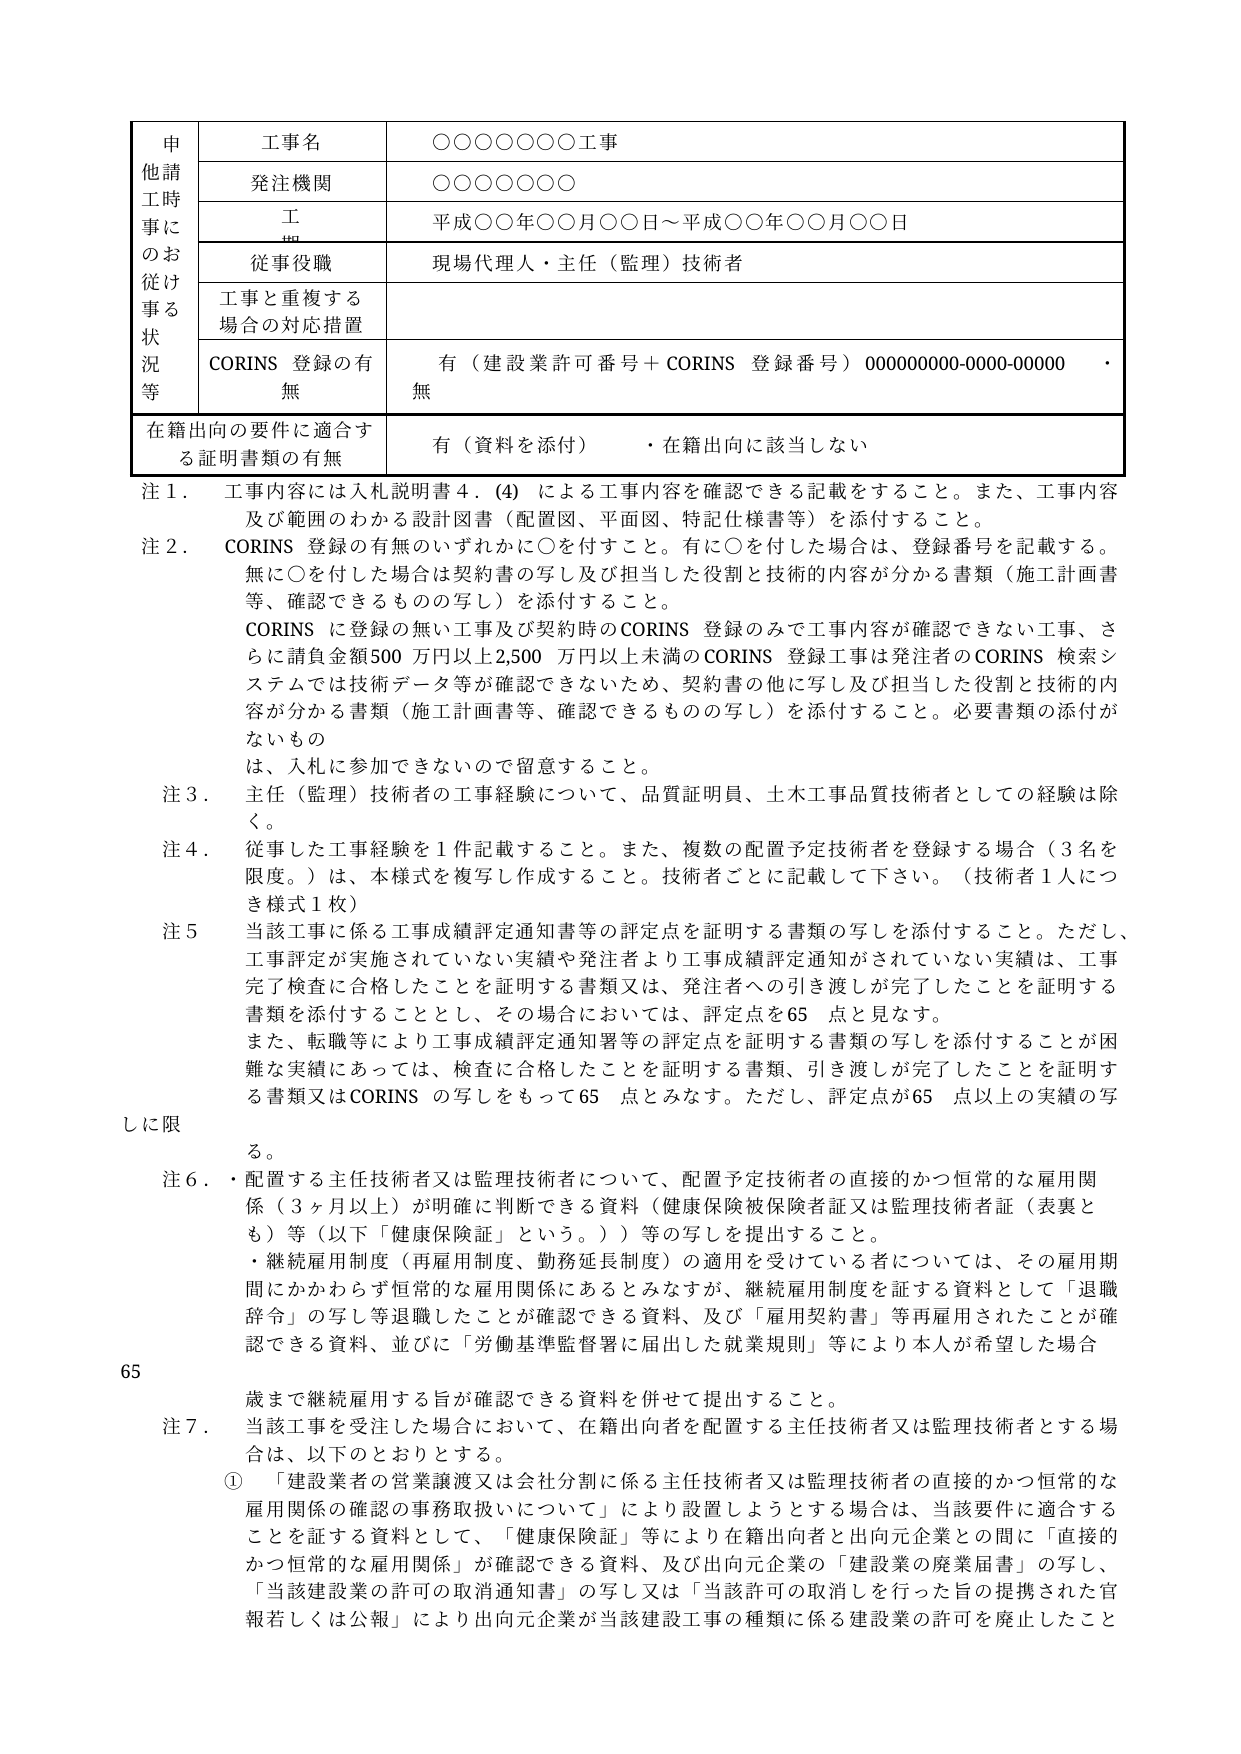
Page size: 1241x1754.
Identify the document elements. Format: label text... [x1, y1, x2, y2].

text 合は、以下のとおりとする。 [120, 1439, 1120, 1467]
text 難な実績にあっては、検査に合格したことを証明する書類、引き渡しが完了したことを証明す [120, 1054, 1120, 1082]
text 無に○を付した場合は契約書の写し及び担当した役割と技術的内容が分かる書類（施工計画書等、確認できるものの写し）を添付すること。 [225, 559, 1120, 614]
text 歳まで継続雇用する旨が確認できる資料を併せて提出すること。 [120, 1384, 1120, 1412]
table_cell ○○○○○○○工事 [387, 122, 1123, 161]
table_cell 工事と重複する 場合の対応措置 [199, 283, 386, 339]
table_cell 申 他請 工時 事に のお 従け 事る 状 況 等 [133, 122, 198, 413]
text 係（３ヶ月以上）が明確に判断できる資料（健康保険被保険者証又は監理技術者証（表裏と [120, 1192, 1120, 1219]
text き様式１枚） [120, 889, 1120, 917]
table_cell 従事役職 [199, 243, 386, 282]
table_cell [387, 340, 1123, 413]
table_cell 有（資料を添付） ・在籍出向に該当しない [387, 416, 1123, 474]
table_cell 工事名 [199, 122, 386, 161]
text 雇用関係の確認の事務取扱いについて」により設置しようとする場合は、当該要件に適合する [120, 1494, 1120, 1522]
text は、入札に参加できないので留意すること。 [225, 752, 1120, 779]
table_cell 工 期 [199, 202, 386, 241]
table_cell 現場代理人・主任（監理）技術者 [387, 243, 1123, 282]
table_cell ○○○○○○○ [387, 162, 1123, 201]
text 「当該建設業の許可の取消通知書」の写し又は「当該許可の取消しを行った旨の提携された官 [120, 1577, 1120, 1604]
text 工事評定が実施されていない実績や発注者より工事成績評定通知がされていない実績は、工事 [120, 944, 1120, 972]
text 注１． 工事内容には入札説明書４．(4)による工事内容を確認できる記載をすること。また、工事内容及び範囲のわかる設計図書（配置図、平面図、特記仕様書等）を添付すること。 [120, 477, 1120, 532]
text も）等（以下「健康保険証」という。））等の写しを提出すること。 [120, 1219, 1120, 1247]
text また、転職等により工事成績評定通知署等の評定点を証明する書類の写しを添付することが困 [120, 1027, 1120, 1054]
text 注６. ・配置する主任技術者又は監理技術者について、配置予定技術者の直接的かつ恒常的な雇用関 [120, 1164, 1120, 1192]
text 注３． 主任（監理）技術者の工事経験について、品質証明員、土木工事品質技術者としての経験は除 [120, 779, 1120, 807]
text 注７． 当該工事を受注した場合において、在籍出向者を配置する主任技術者又は監理技術者とする場 [120, 1412, 1120, 1439]
text ① 「建設業者の営業譲渡又は会社分割に係る主任技術者又は監理技術者の直接的かつ恒常的な [120, 1467, 1120, 1494]
text 完了検査に合格したことを証明する書類又は、発注者への引き渡しが完了したことを証明する [120, 972, 1120, 999]
text る書類又はCORINSの写しをもって65点とみなす。ただし、評定点が65点以上の実績の写しに限 [120, 1082, 1120, 1137]
text 辞令」の写し等退職したことが確認できる資料、及び「雇用契約書」等再雇用されたことが確 [120, 1302, 1120, 1329]
text 認できる資料、並びに「労働基準監督署に届出した就業規則」等により本人が希望した場合65 [120, 1329, 1120, 1384]
text ことを証する資料として、「健康保険証」等により在籍出向者と出向元企業との間に「直接的 [120, 1522, 1120, 1549]
table_cell CORINS登録の有無 [199, 340, 386, 413]
text CORINSに登録の無い工事及び契約時のCORINS登録のみで工事内容が確認できない工事、さらに請負金額500万円以上2,500万円以上未満のCORINS登録工事は発注者のCORINS検索システムでは技術データ等が確認できないため、契約書の他に写し及び担当した役割と技術的内容が分かる書類（施工計画書等、確認できるものの写し）を添付すること。必要書類の添付がないもの [225, 614, 1120, 752]
table_cell 平成○○年○○月○○日～平成○○年○○月○○日 [387, 202, 1123, 241]
text く。 [120, 807, 1120, 834]
table_cell [387, 283, 1123, 339]
table_cell 在籍出向の要件に適合する証明書類の有無 [133, 416, 386, 474]
text 報若しくは公報」により出向元企業が当該建設工事の種類に係る建設業の許可を廃止したこと [120, 1604, 1120, 1632]
text ・継続雇用制度（再雇用制度、勤務延長制度）の適用を受けている者については、その雇用期 [120, 1247, 1120, 1274]
text る。 [120, 1137, 1120, 1164]
text 注２． CORINS登録の有無のいずれかに○を付すこと。有に○を付した場合は、登録番号を記載する。 [120, 532, 1120, 559]
text 書類を添付することとし、その場合においては、評定点を65点と見なす。 [120, 999, 1120, 1027]
text かつ恒常的な雇用関係」が確認できる資料、及び出向元企業の「建設業の廃業届書」の写し、 [120, 1549, 1120, 1577]
text 注５ 当該工事に係る工事成績評定通知書等の評定点を証明する書類の写しを添付すること。ただし、 [120, 917, 1120, 944]
text 注４． 従事した工事経験を１件記載すること。また、複数の配置予定技術者を登録する場合（３名を [120, 834, 1120, 862]
text 間にかかわらず恒常的な雇用関係にあるとみなすが、継続雇用制度を証する資料として「退職 [120, 1274, 1120, 1302]
text 限度。）は、本様式を複写し作成すること。技術者ごとに記載して下さい。（技術者１人につ [120, 862, 1120, 889]
table_cell 発注機関 [199, 162, 386, 201]
